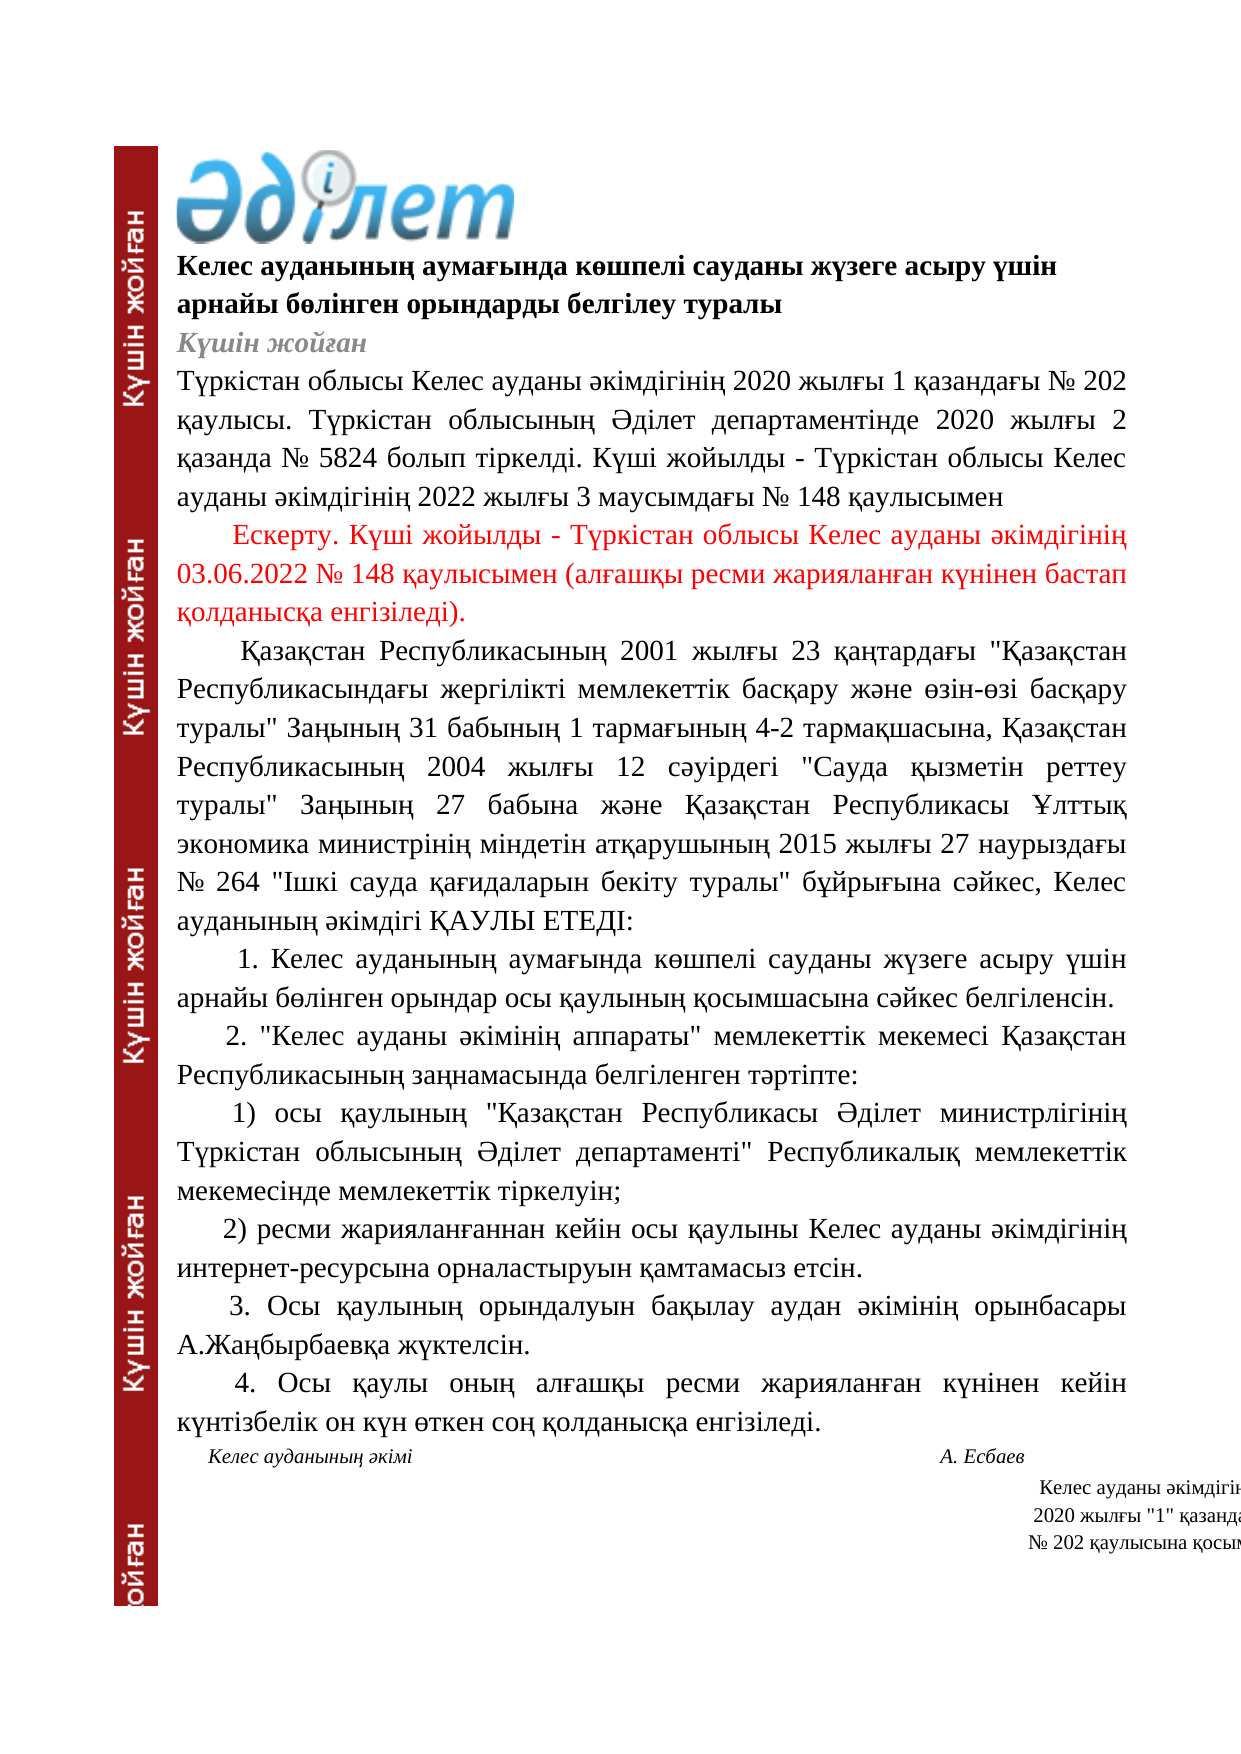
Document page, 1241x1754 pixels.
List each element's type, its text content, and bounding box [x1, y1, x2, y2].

text Қазақстан Республикасының 2001 жылғы 23 қаңтардағы "Қазақстан Республикасындағы жергілікті мемлекеттік басқару және өзін-өзі басқару туралы" Заңының 31 бабының 1 тармағының 4-2 тармақшасына, Қазақстан Республикасының 2004 жылғы 12 сәуірдегі "Сауда қызметін реттеу туралы" Заңының 27 бабына және Қазақстан Республикасы Ұлттық экономика министрінің міндетін атқарушының 2015 жылғы 27 наурыздағы № 264 "Ішкі сауда қағидаларын бекіту туралы" бұйрығына сәйкес, Келес ауданының әкімдігі ҚАУЛЫ ЕТЕДІ: [112, 633, 1128, 936]
text 2) ресми жарияланғаннан кейін осы қаулыны Келес ауданы әкімдігінің интернет-ресурсына орналастыруын қамтамасыз етсін. [112, 1211, 1128, 1283]
picture [176, 150, 515, 244]
picture [114, 1013, 158, 1018]
picture [114, 320, 158, 325]
picture [114, 146, 158, 248]
text Түркістан облысы Келес ауданы әкімдігінің 2020 жылғы 1 қазандағы № 202 қаулысы. Түркістан облысының Әділет департаментінде 2020 жылғы 2 қазанда № 5824 болып тіркелді. Күші жойылды - Түркістан облысы Келес ауданы әкімдігінің 2022 жылғы 3 маусымдағы № 148 қаулысымен [112, 363, 1128, 512]
picture [114, 1283, 158, 1288]
picture [114, 936, 158, 941]
text Ескерту. Күші жойылды - Түркістан облысы Келес ауданы әкімдігінің 03.06.2022 № 148 қаулысымен (алғашқы ресми жарияланған күнінен бастап қолданысқа енгізіледі). [112, 517, 1128, 628]
text 2. "Келес ауданы әкімінің аппараты" мемлекеттік мекемесі Қазақстан Республикасының заңнамасында белгіленген тәртіпте: [112, 1018, 1128, 1091]
table_header Келес ауданы әкімдігінің 2020 жылғы "1" қазандағы № 202 қаулысына қосымша [912, 1474, 1240, 1560]
picture [114, 1206, 158, 1211]
table_header Келес ауданының әкімі [101, 1443, 939, 1473]
picture [114, 1360, 158, 1365]
picture [114, 1437, 158, 1443]
text 4. Осы қаулы оның алғашқы ресми жарияланған күнінен кейін күнтізбелік он күн өткен соң қолданысқа енгізіледі. [112, 1365, 1128, 1437]
picture [114, 1560, 158, 1606]
picture [114, 358, 158, 363]
text Келес ауданының аумағында көшпелі сауданы жүзеге асыру үшін арнайы бөлінген орындарды белгілеу туралы [112, 248, 1128, 320]
table_header А. Есбаев [939, 1443, 1240, 1473]
picture [114, 512, 158, 517]
text Күшін жойған [112, 325, 1128, 358]
picture [114, 628, 158, 633]
text 1. Келес ауданының аумағында көшпелі сауданы жүзеге асыру үшін арнайы бөлінген орындар осы қаулының қосымшасына сәйкес белгіленсін. [112, 941, 1128, 1013]
text 3. Осы қаулының орындалуын бақылау аудан әкімінің орынбасары А.Жаңбырбаевқа жүктелсін. [112, 1288, 1128, 1360]
picture [114, 1091, 158, 1096]
text 1) осы қаулының "Қазақстан Республикасы Әділет министрлігінің Түркістан облысының Әділет департаменті" Республикалық мемлекеттік мекемесінде мемлекеттік тіркелуін; [112, 1096, 1128, 1206]
table_header [101, 1474, 912, 1560]
